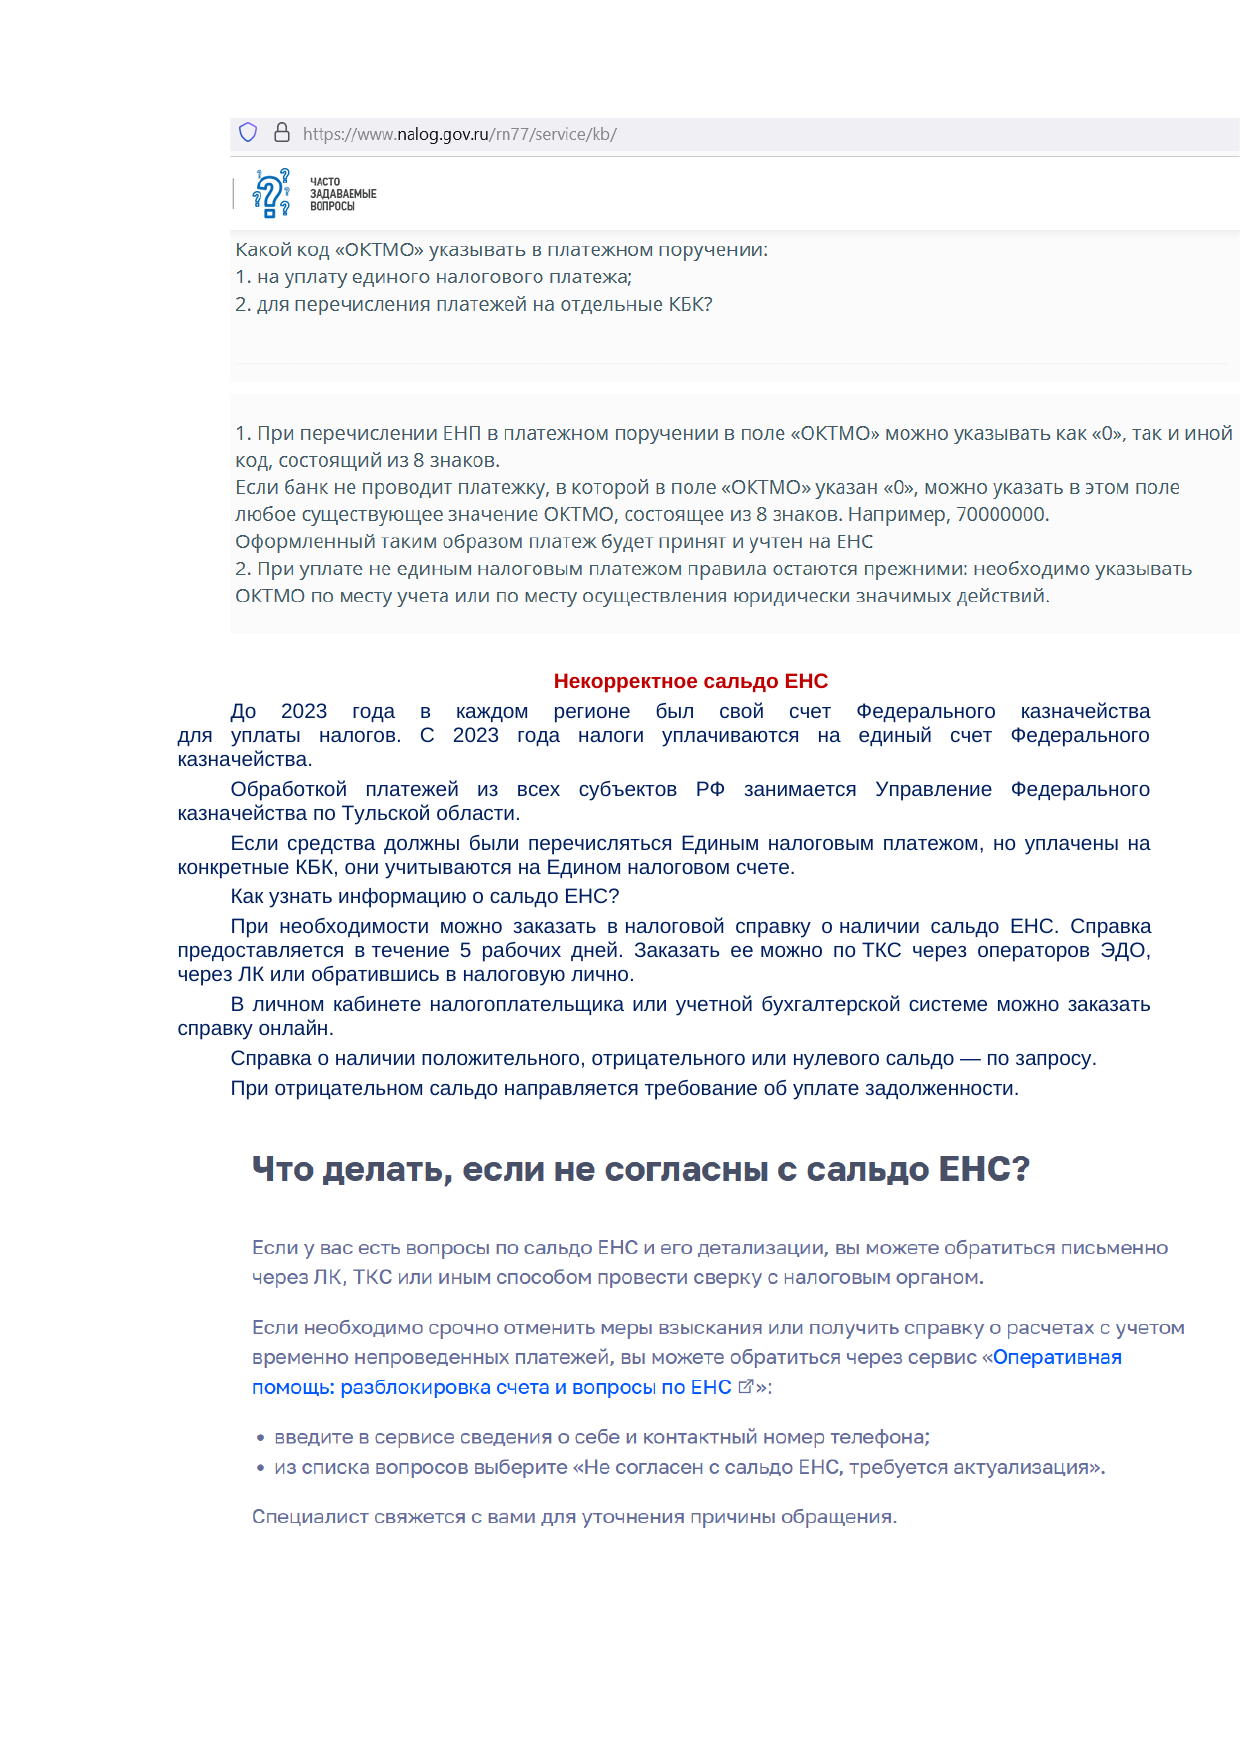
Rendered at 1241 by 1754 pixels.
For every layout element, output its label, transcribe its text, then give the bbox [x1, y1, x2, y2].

text Обработкой платежей из всех субъектов РФ занимается Управление Федерального казначейства по Тульской области. [177, 777, 1152, 824]
text Как узнать информацию о сальдо ЕНС? [177, 884, 1152, 908]
text В личном кабинете налогоплательщика или учетной бухгалтерской системе можно заказать справку онлайн. [177, 992, 1152, 1040]
text До 2023 года в каждом регионе был свой счет Федерального казначейства для уплаты налогов. С 2023 года налоги уплачиваются на единый счет Федерального казначейства. [177, 699, 1152, 771]
text При отрицательном сальдо направляется требование об уплате задолженности. [177, 1076, 1152, 1100]
text Справка о наличии положительного, отрицательного или нулевого сальдо — по запросу. [177, 1046, 1152, 1070]
text При необходимости можно заказать в налоговой справку о наличии сальдо ЕНС. Справка предоставляется в течение 5 рабочих дней. Заказать ее можно по ТКС через операторов ЭДО, через ЛК или обратившись в налоговую лично. [177, 914, 1152, 986]
picture [230, 118, 1240, 634]
picture [230, 1135, 1240, 1562]
text Если средства должны были перечисляться Единым налоговым платежом, но уплачены на конкретные КБК, они учитываются на Едином налоговом счете. [177, 831, 1152, 878]
text Некорректное сальдо ЕНС [177, 669, 1152, 693]
